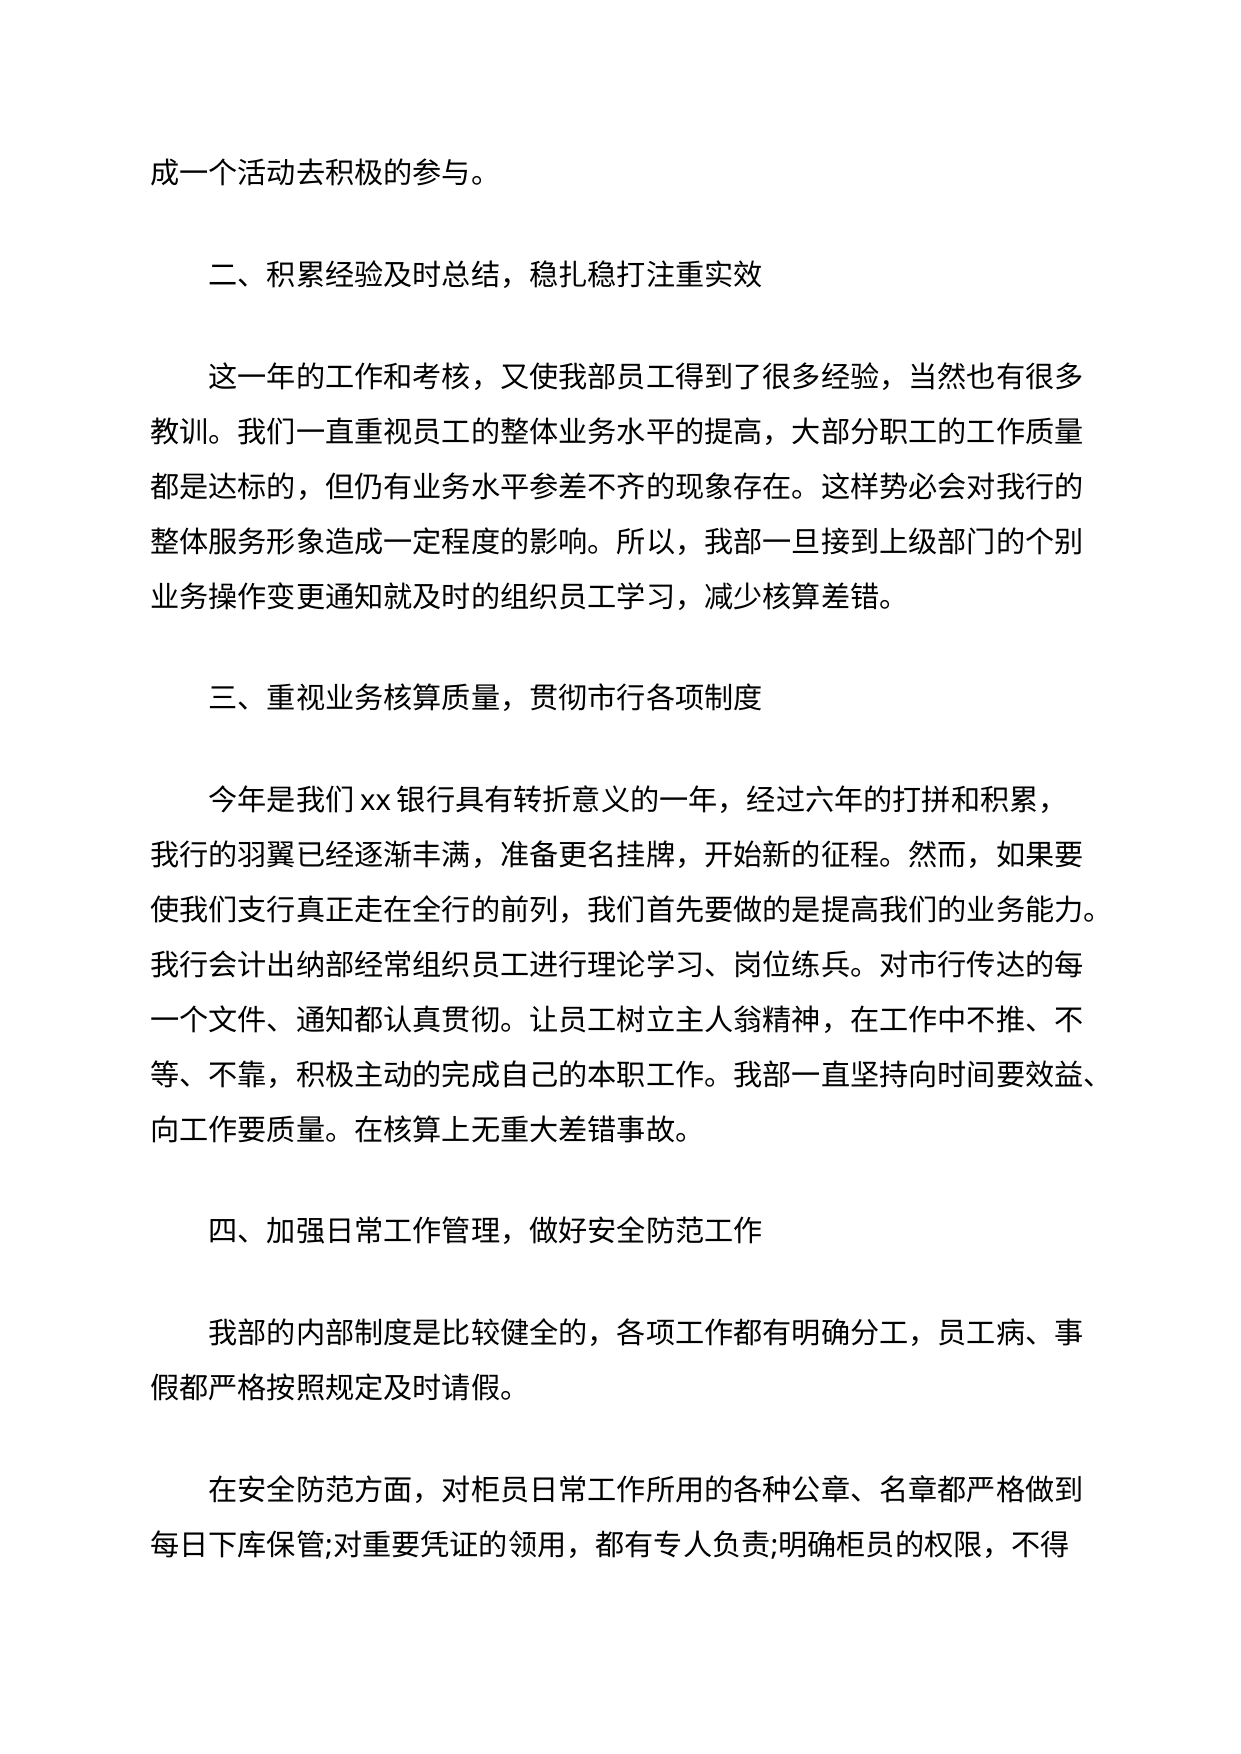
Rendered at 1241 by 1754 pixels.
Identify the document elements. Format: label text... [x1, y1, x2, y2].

text 今年是我们xx银行具有转折意义的一年，经过六年的打拼和积累，我行的羽翼已经逐渐丰满，准备更名挂牌，开始新的征程。然而，如果要使我们支行真正走在全行的前列，我们首先要做的是提高我们的业务能力。我行会计出纳部经常组织员工进行理论学习、岗位练兵。对市行传达的每一个文件、通知都认真贯彻。让员工树立主人翁精神，在工作中不推、不等、不靠，积极主动的完成自己的本职工作。我部一直坚持向时间要效益、向工作要质量。在核算上无重大差错事故。 [150, 777, 1090, 1148]
text 二、积累经验及时总结，稳扎稳打注重实效 [150, 252, 1090, 294]
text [150, 150, 1090, 192]
text 这一年的工作和考核，又使我部员工得到了很多经验，当然也有很多教训。我们一直重视员工的整体业务水平的提高，大部分职工的工作质量都是达标的，但仍有业务水平参差不齐的现象存在。这样势必会对我行的整体服务形象造成一定程度的影响。所以，我部一旦接到上级部门的个别业务操作变更通知就及时的组织员工学习，减少核算差错。 [150, 353, 1090, 615]
text 四、加强日常工作管理，做好安全防范工作 [150, 1208, 1090, 1250]
text 三、重视业务核算质量，贯彻市行各项制度 [150, 675, 1090, 717]
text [150, 1466, 1090, 1564]
text 我部的内部制度是比较健全的，各项工作都有明确分工，员工病、事假都严格按照规定及时请假。 [150, 1310, 1090, 1407]
